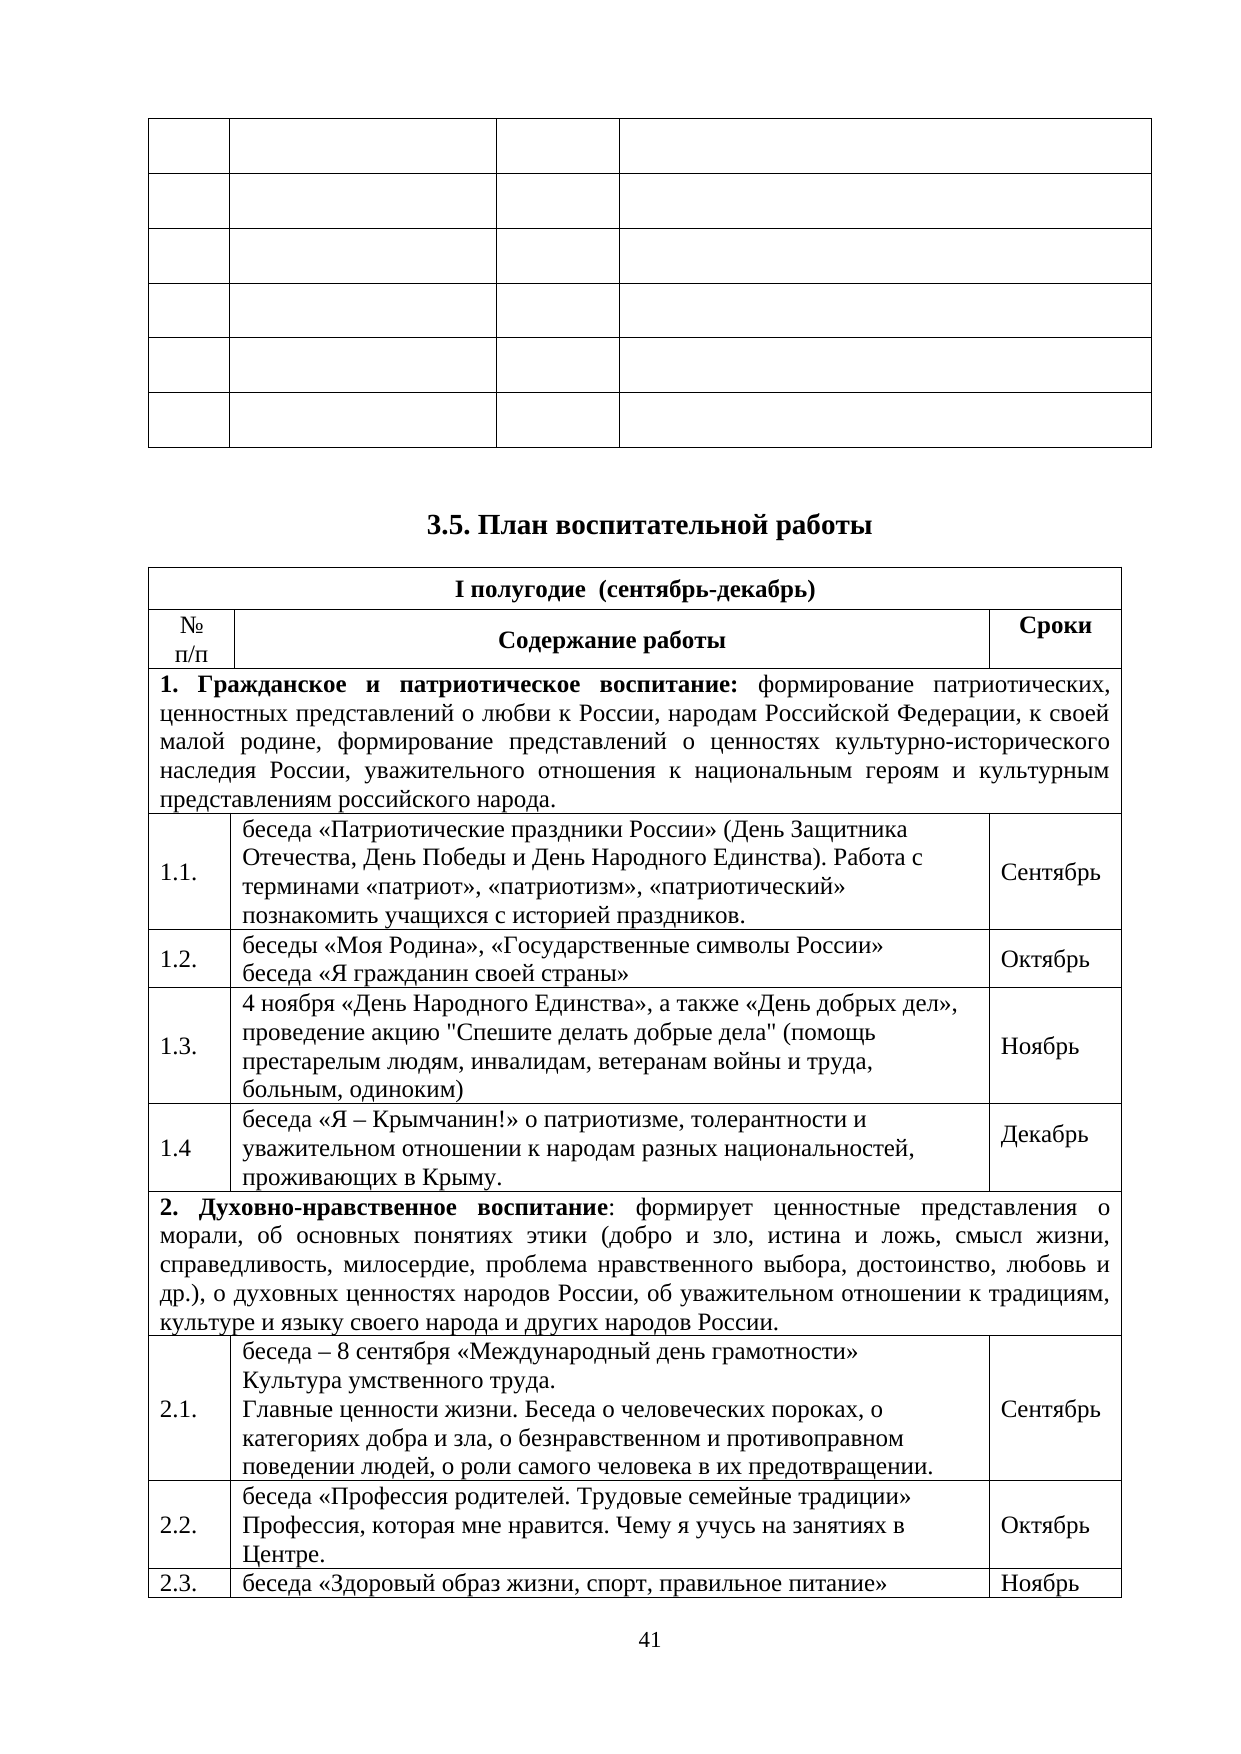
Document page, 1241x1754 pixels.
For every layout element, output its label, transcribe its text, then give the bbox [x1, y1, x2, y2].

table_cell [149, 174, 229, 228]
table_cell [149, 284, 229, 337]
table_cell [149, 393, 229, 447]
table_cell [620, 393, 1151, 447]
table_cell [230, 119, 496, 173]
table_cell Ноябрь [990, 1569, 1121, 1597]
table_cell [620, 119, 1151, 173]
table_cell [497, 119, 619, 173]
table_cell беседы «Моя Родина», «Государственные символы России» беседа «Я гражданин своей страны» [231, 930, 989, 987]
table_cell [149, 229, 229, 282]
table_cell беседа – 8 сентября «Международный день грамотности» Культура умственного труда. Главные ценности жизни. Беседа о человеческих пороках, о категориях добра и зла, о безнравственном и противоправном поведении людей, о роли самого человека в их предотвращении. [231, 1336, 989, 1480]
table_cell [230, 284, 496, 337]
table_cell [497, 174, 619, 228]
table_cell [149, 119, 229, 173]
table_cell № п/п [149, 610, 234, 668]
table_cell 1.3. [149, 988, 230, 1103]
table_cell [620, 284, 1151, 337]
table_cell 1. Гражданское и патриотическое воспитание: формирование патриотических, ценностных представлений о любви к России, народам Российской Федерации, к своей малой родине, формирование представлений о ценностях культурно-исторического наследия России, уважительного отношения к национальным героям и культурным представлениям российского народа. [149, 669, 1121, 813]
table_cell [230, 338, 496, 392]
table_cell Сентябрь [990, 1336, 1121, 1480]
table_cell 4 ноября «День Народного Единства», а также «День добрых дел», проведение акцию "Спешите делать добрые дела" (помощь престарелым людям, инвалидам, ветеранам войны и труда, больным, одиноким) [231, 988, 989, 1103]
table_cell беседа «Патриотические праздники России» (День Защитника Отечества, День Победы и День Народного Единства). Работа с терминами «патриот», «патриотизм», «патриотический» познакомить учащихся с историей праздников. [231, 814, 989, 929]
table_cell [497, 393, 619, 447]
table_cell [497, 338, 619, 392]
table_cell 2.1. [149, 1336, 230, 1480]
table_cell 1.2. [149, 930, 230, 987]
table_cell 1.1. [149, 814, 230, 929]
table_cell 2.2. [149, 1481, 230, 1567]
table_cell [230, 174, 496, 228]
table_cell Сентябрь [990, 814, 1121, 929]
table_cell [620, 229, 1151, 282]
table_cell 2.3. [149, 1569, 230, 1597]
table_cell Октябрь [990, 930, 1121, 987]
table_cell [230, 393, 496, 447]
table_cell Октябрь [990, 1481, 1121, 1567]
table_cell [620, 338, 1151, 392]
table_cell беседа «Профессия родителей. Трудовые семейные традиции» Профессия, которая мне нравится. Чему я учусь на занятиях в Центре. [231, 1481, 989, 1567]
table_cell Ноябрь [990, 988, 1121, 1103]
table_cell 1.4 [149, 1104, 230, 1191]
text 3.5. План воспитательной работы [148, 507, 1152, 541]
table_cell Сроки [990, 610, 1121, 668]
table_cell [620, 174, 1151, 228]
table_cell Декабрь [990, 1104, 1121, 1191]
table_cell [231, 1569, 989, 1597]
table_cell 2. Духовно-нравственное воспитание: формирует ценностные представления о морали, об основных понятиях этики (добро и зло, истина и ложь, смысл жизни, справедливость, милосердие, проблема нравственного выбора, достоинство, любовь и др.), о духовных ценностях народов России, об уважительном отношении к традициям, культуре и языку своего народа и других народов России. [149, 1192, 1121, 1335]
table_cell Содержание работы [235, 610, 989, 668]
table_cell беседа «Я – Крымчанин!» о патриотизме, толерантности и уважительном отношении к народам разных национальностей, проживающих в Крыму. [231, 1104, 989, 1191]
table_cell [497, 229, 619, 282]
table_cell [497, 284, 619, 337]
table_header I полугодие (сентябрь-декабрь) [149, 568, 1121, 609]
table_cell [149, 338, 229, 392]
table_cell [230, 229, 496, 282]
